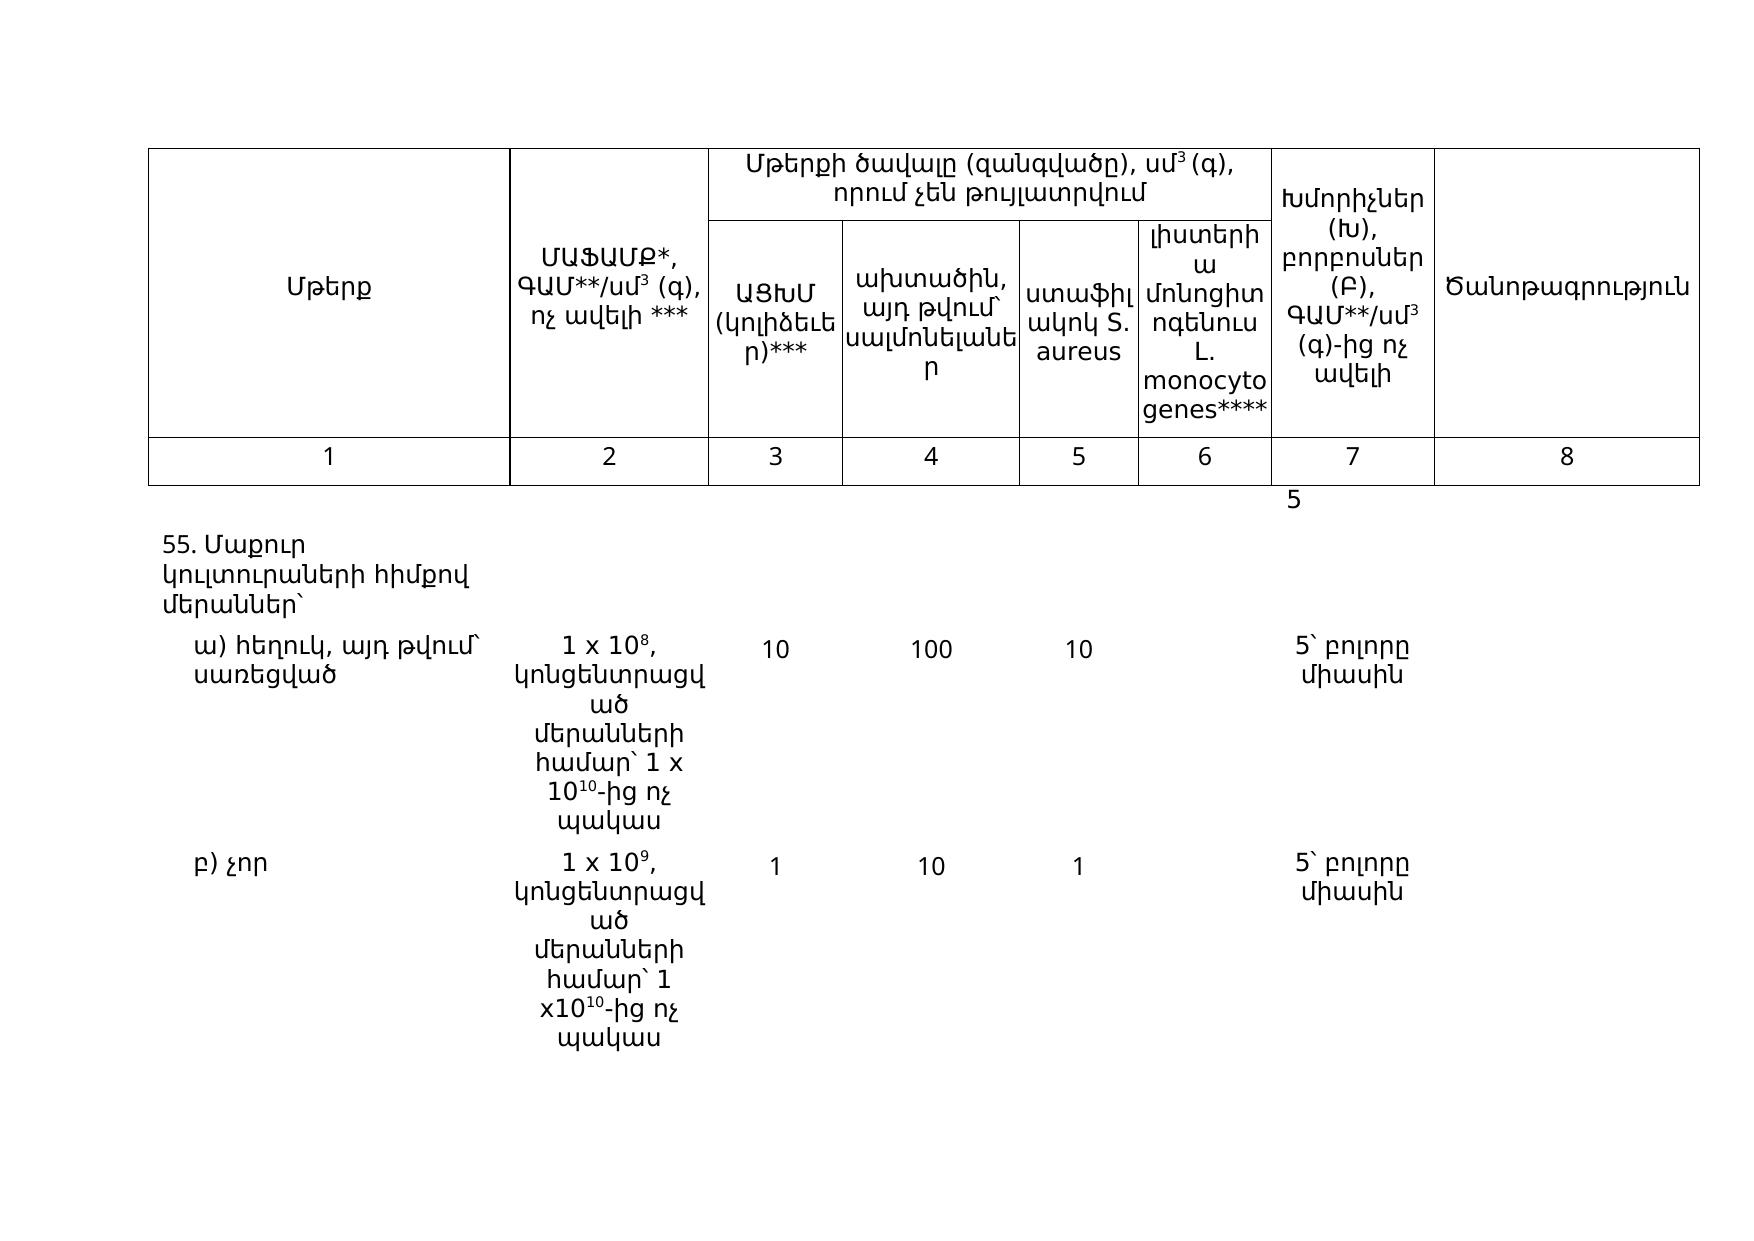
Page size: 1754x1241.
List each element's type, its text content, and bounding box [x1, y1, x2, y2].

table_cell 4 [843, 438, 1019, 485]
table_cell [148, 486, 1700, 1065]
table_cell 6 [1139, 438, 1271, 485]
table_cell ախտածին, այդ թվում՝ սալմոնելաներ [843, 221, 1019, 437]
table_cell 1 [149, 438, 509, 485]
table_header Մթերքի ծավալը (զանգվածը), սմ3 (գ), որում չեն թույլատրվում [709, 149, 1271, 219]
table_cell լիստերիա մոնոցիտոգենուս L. monocytogenes**** [1139, 221, 1271, 437]
table_header ՄԱՖԱՄՔ*, ԳԱՄ**/սմ3 (գ), ոչ ավելի *** [511, 149, 708, 437]
table_cell ստաֆիլակոկ S. aureus [1020, 221, 1138, 437]
table_cell 3 [709, 438, 842, 485]
table_cell 2 [511, 438, 708, 485]
table_cell 7 [1272, 438, 1434, 485]
table_header Ծանոթագրություն [1435, 149, 1699, 437]
table_cell 8 [1435, 438, 1699, 485]
table_cell ԱՑԽՄ (կոլիձեւեր)*** [709, 221, 842, 437]
table_header Մթերք [149, 149, 509, 437]
table_header Խմորիչներ (Խ), բորբոսներ (Բ), ԳԱՄ**/սմ3 (գ)-ից ոչ ավելի [1272, 149, 1434, 437]
table_cell 5 [1020, 438, 1138, 485]
